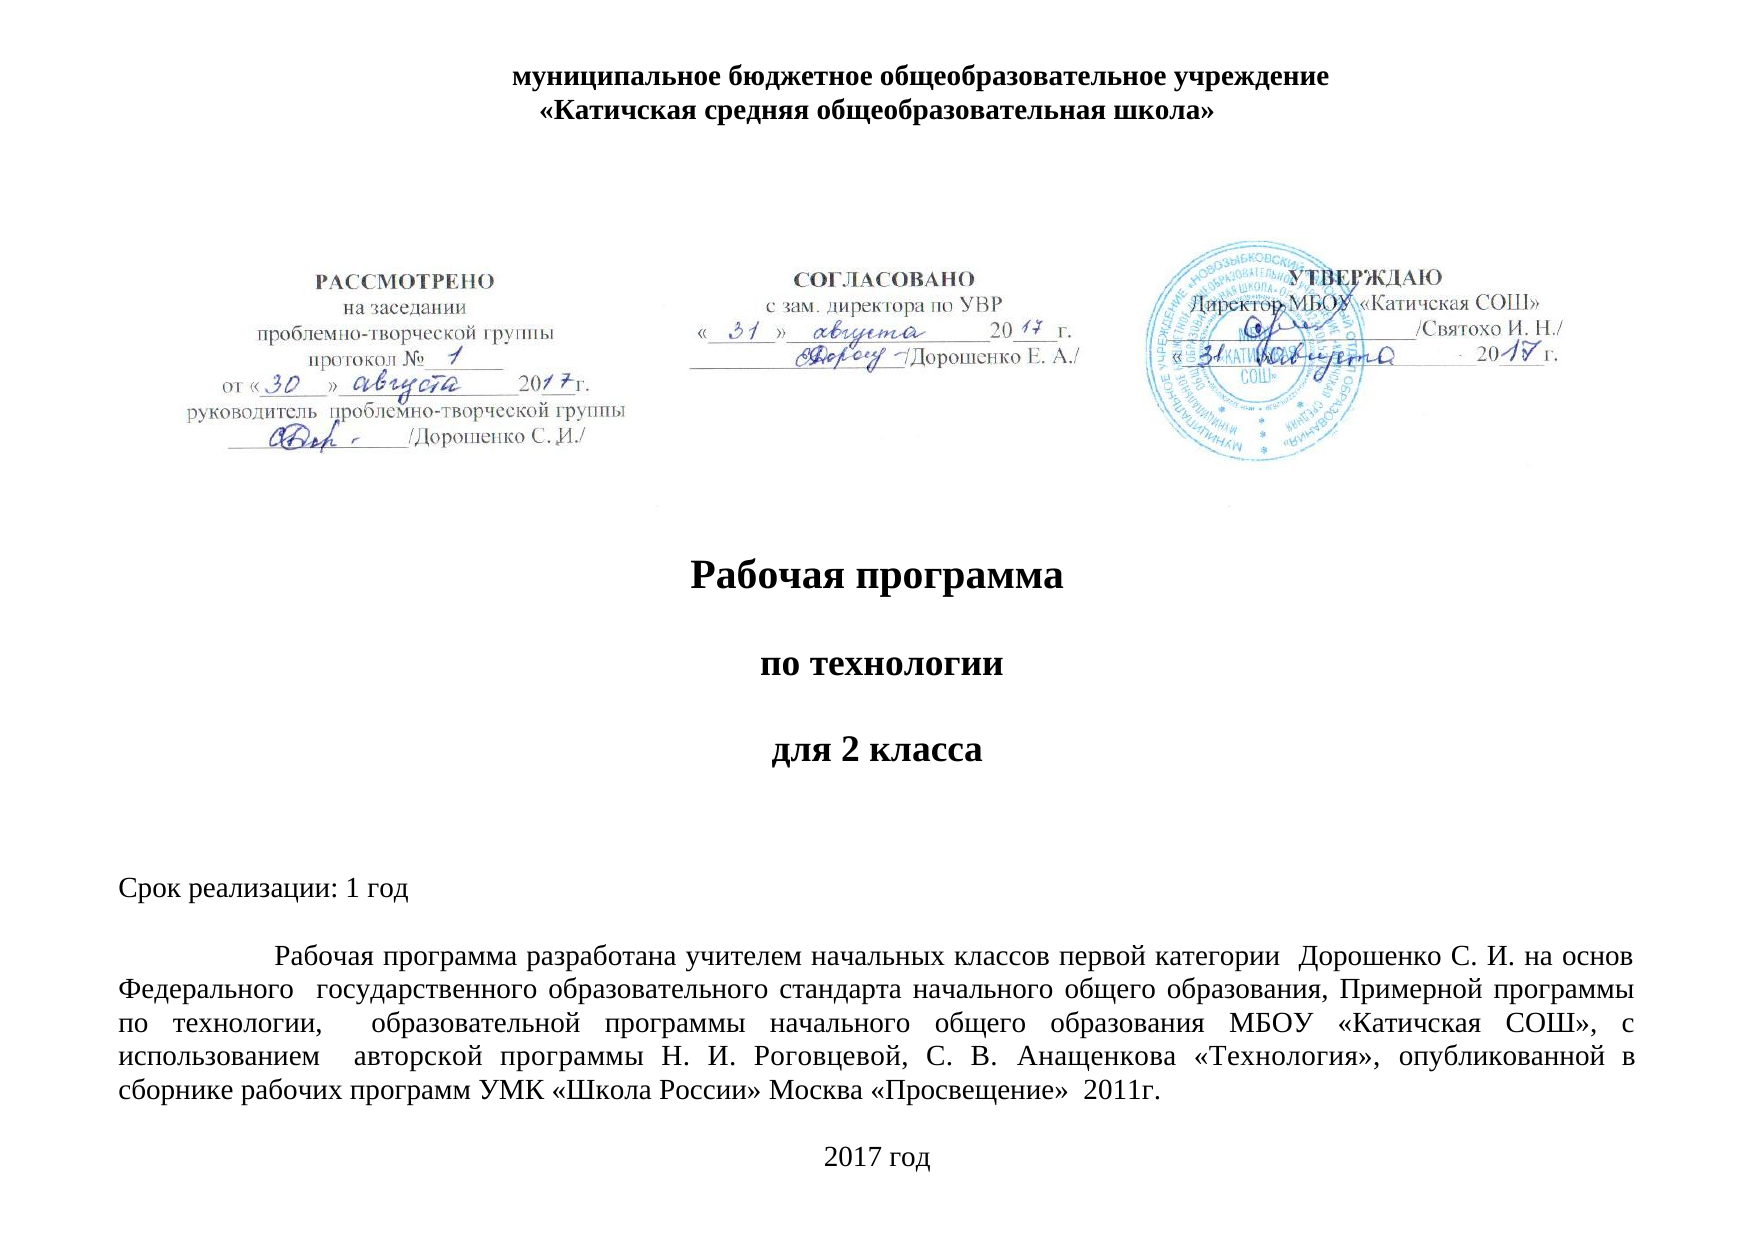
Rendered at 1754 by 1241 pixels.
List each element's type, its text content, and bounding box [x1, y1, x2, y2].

text Срок реализации: 1 год [118, 871, 1636, 904]
text муниципальное бюджетное общеобразовательное учреждение [118, 58, 1636, 92]
text Рабочая программа [118, 549, 1636, 597]
text «Катичская средняя общеобразовательная школа» [118, 92, 1636, 125]
picture [173, 192, 1580, 516]
text 2017 год [118, 1139, 1636, 1172]
text для 2 класса [118, 727, 1636, 770]
text Рабочая программа разработана учителем начальных классов первой категории Дорошенко С. И. на основ Федерального государственного образовательного стандарта начального общего образования, Примерной программы по технологии, образовательной программы начального общего образования МБОУ «Катичская СОШ», с использованием авторской программы Н. И. Роговцевой, С. В. Анащенкова «Технология», опубликованной в сборнике рабочих программ УМК «Школа России» Москва «Просвещение» 2011г. [118, 938, 1636, 1105]
text по технологии [118, 641, 1636, 684]
